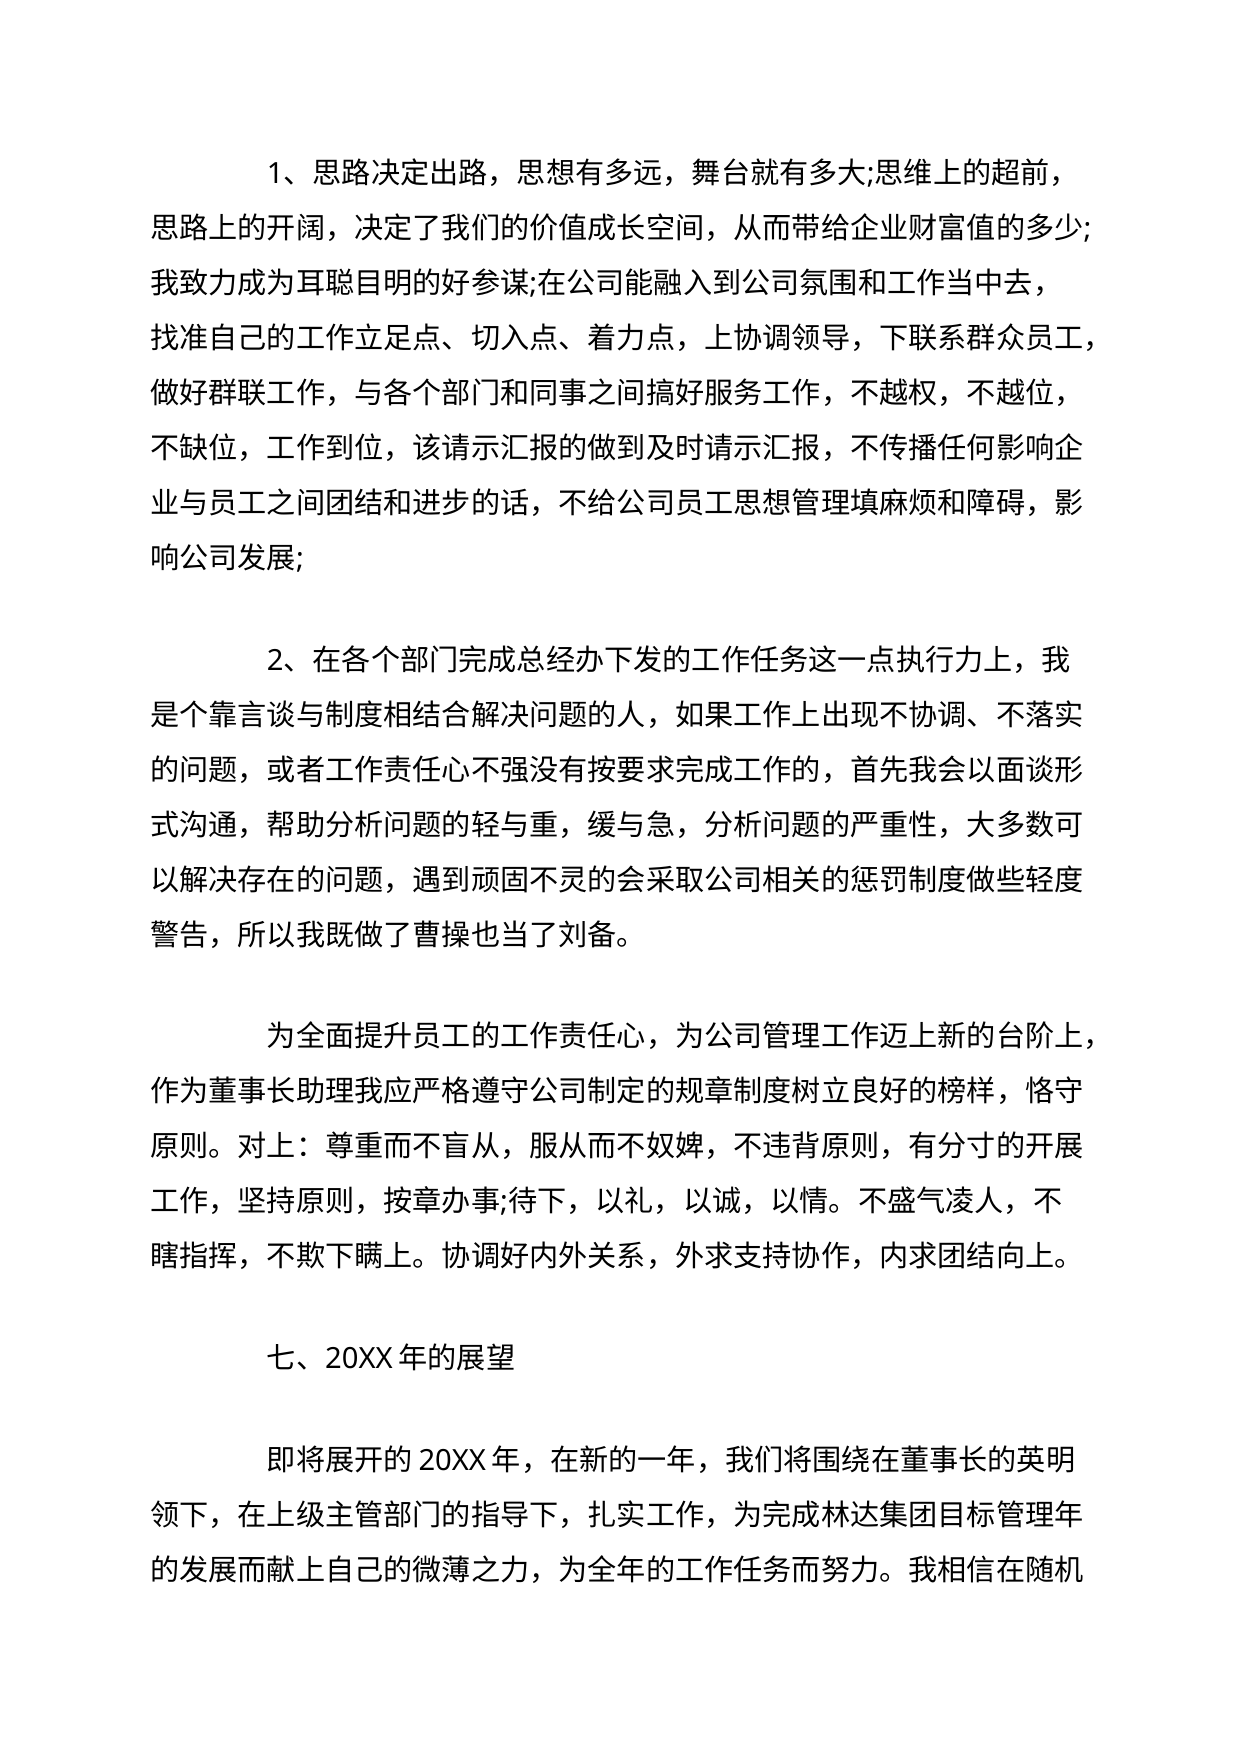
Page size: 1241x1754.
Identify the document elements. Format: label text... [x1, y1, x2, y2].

text 七、20XX年的展望 [150, 1334, 1090, 1377]
text 1、思路决定出路，思想有多远，舞台就有多大;思维上的超前，思路上的开阔，决定了我们的价值成长空间，从而带给企业财富值的多少;我致力成为耳聪目明的好参谋;在公司能融入到公司氛围和工作当中去，找准自己的工作立足点、切入点、着力点，上协调领导，下联系群众员工，做好群联工作，与各个部门和同事之间搞好服务工作，不越权，不越位，不缺位，工作到位，该请示汇报的做到及时请示汇报，不传播任何影响企业与员工之间团结和进步的话，不给公司员工思想管理填麻烦和障碍，影响公司发展; [150, 150, 1090, 577]
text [150, 1436, 1090, 1588]
text 为全面提升员工的工作责任心，为公司管理工作迈上新的台阶上，作为董事长助理我应严格遵守公司制定的规章制度树立良好的榜样，恪守原则。对上：尊重而不盲从，服从而不奴婢，不违背原则，有分寸的开展工作，坚持原则，按章办事;待下，以礼，以诚，以情。不盛气凌人，不瞎指挥，不欺下瞒上。协调好内外关系，外求支持协作，内求团结向上。 [150, 1013, 1090, 1275]
text 2、在各个部门完成总经办下发的工作任务这一点执行力上，我是个靠言谈与制度相结合解决问题的人，如果工作上出现不协调、不落实的问题，或者工作责任心不强没有按要求完成工作的，首先我会以面谈形式沟通，帮助分析问题的轻与重，缓与急，分析问题的严重性，大多数可以解决存在的问题，遇到顽固不灵的会采取公司相关的惩罚制度做些轻度警告，所以我既做了曹操也当了刘备。 [150, 637, 1090, 953]
